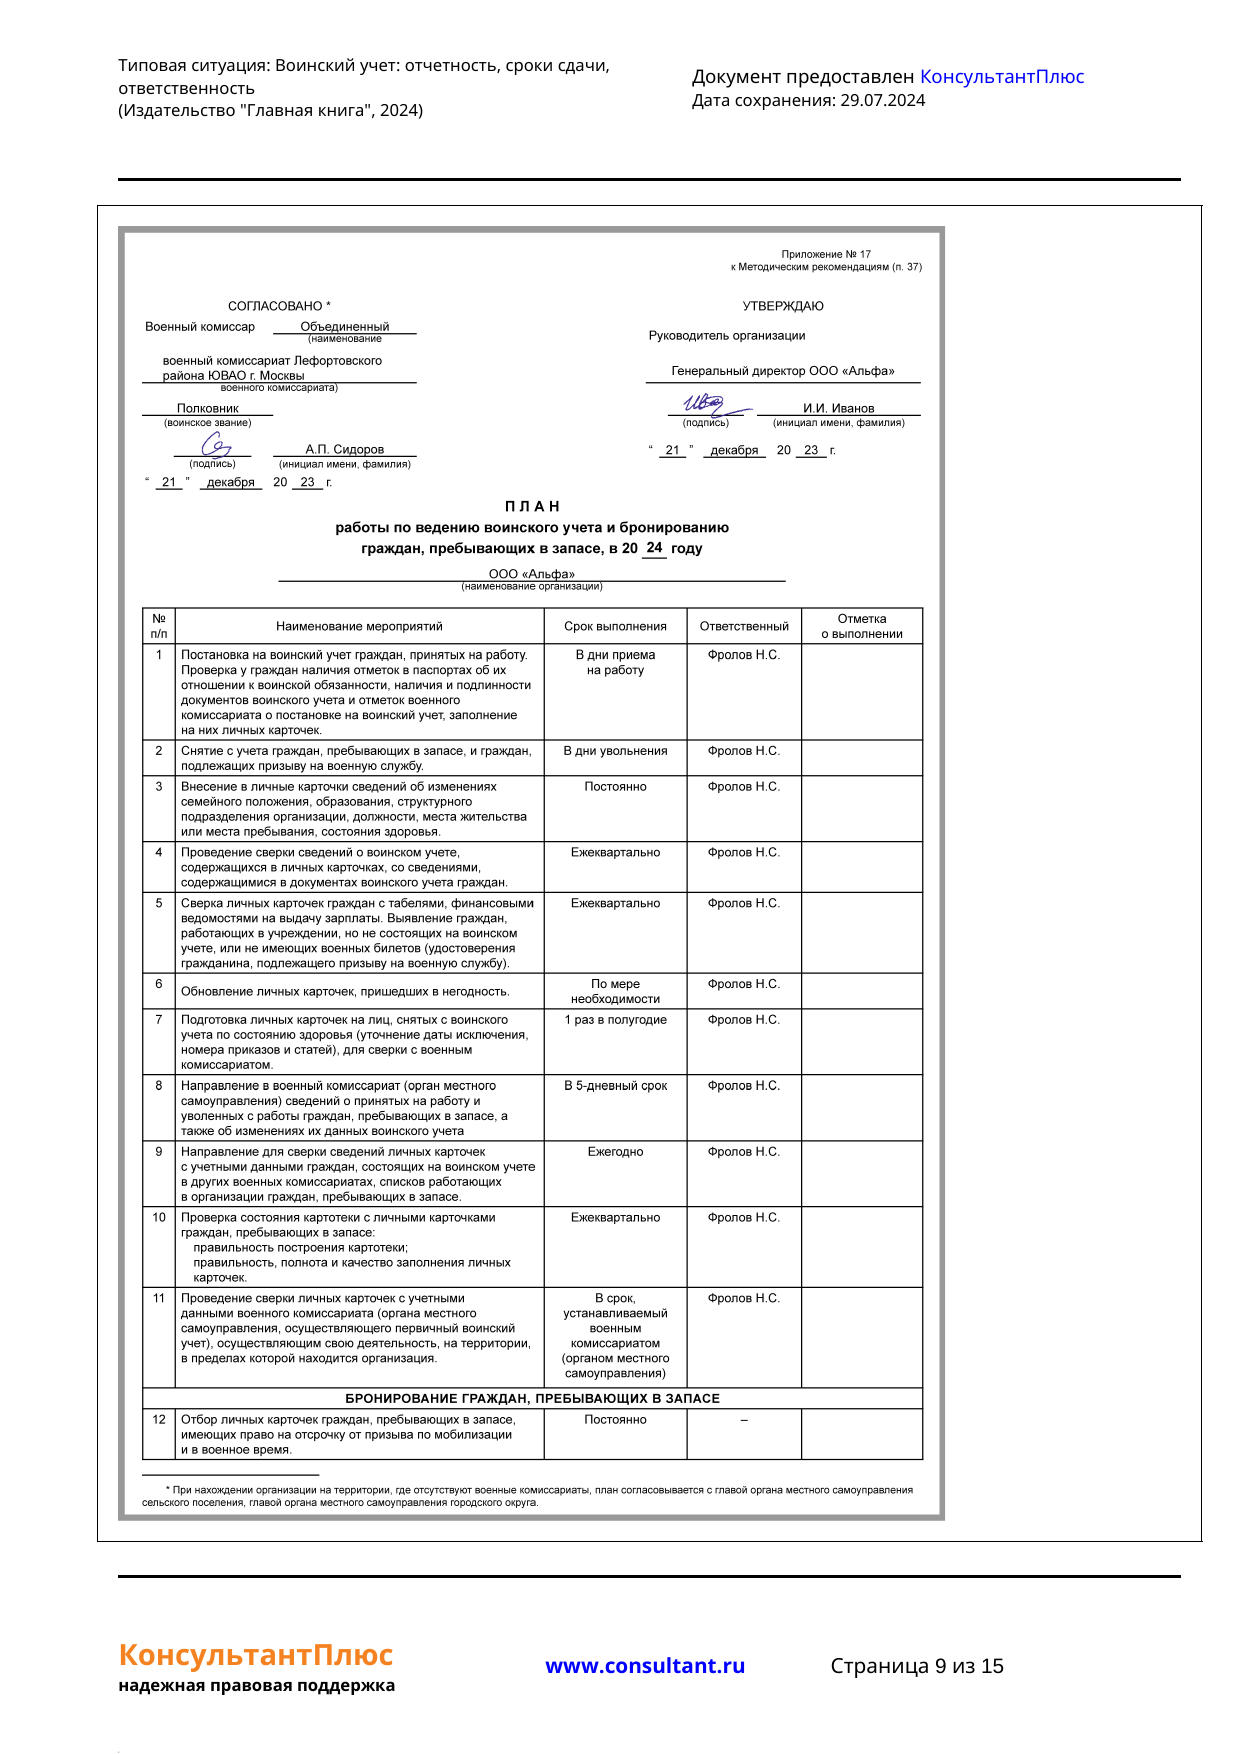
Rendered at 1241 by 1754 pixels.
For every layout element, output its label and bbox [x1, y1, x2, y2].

picture [118, 226, 945, 1521]
table_header [98, 206, 1201, 1541]
